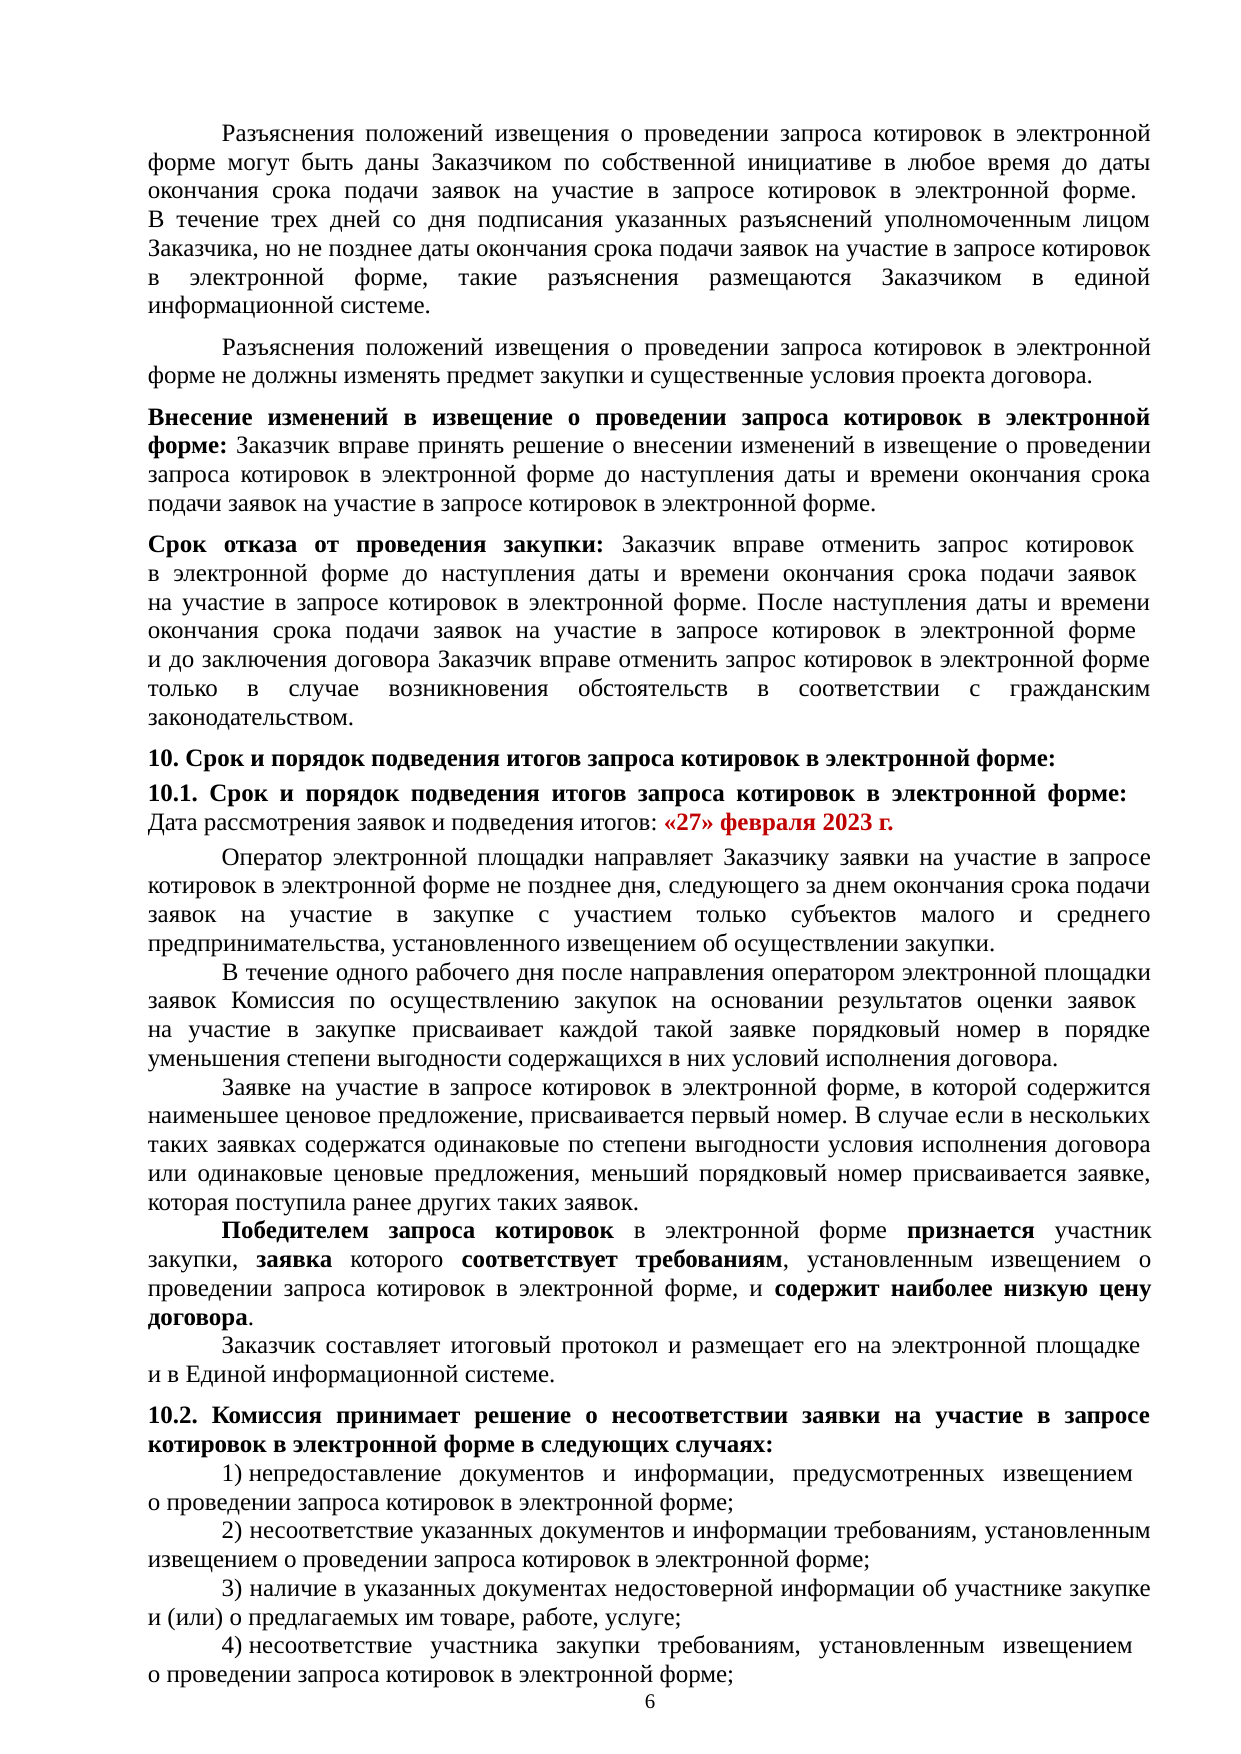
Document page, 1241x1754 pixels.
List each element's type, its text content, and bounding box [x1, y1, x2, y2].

text 2) несоответствие указанных документов и информации требованиям, установленным извещением о проведении запроса котировок в электронной форме; [148, 1516, 1152, 1573]
text 10.1. Срок и порядок подведения итогов запроса котировок в электронной форме: Дата рассмотрения заявок и подведения итогов: «27» февраля 2023 г. [148, 778, 1152, 836]
text Заявке на участие в запросе котировок в электронной форме, в которой содержится наименьшее ценовое предложение, присваивается первый номер. В случае если в нескольких таких заявках содержатся одинаковые по степени выгодности условия исполнения договора или одинаковые ценовые предложения, меньший порядковый номер присваивается заявке, которая поступила ранее других таких заявок. [148, 1072, 1152, 1216]
text 10. Срок и порядок подведения итогов запроса котировок в электронной форме: [148, 743, 1152, 772]
text Оператор электронной площадки направляет Заказчику заявки на участие в запросе котировок в электронной форме не позднее дня, следующего за днем окончания срока подачи заявок на участие в закупке с участием только субъектов малого и среднего предпринимательства, установленного извещением об осуществлении закупки. [148, 842, 1152, 957]
text 3) наличие в указанных документах недостоверной информации об участнике закупке и (или) о предлагаемых им товаре, работе, услуге; [148, 1573, 1152, 1631]
text 1) непредоставление документов и информации, предусмотренных извещением о проведении запроса котировок в электронной форме; [148, 1458, 1152, 1516]
text 10.2. Комиссия принимает решение о несоответствии заявки на участие в запросе котировок в электронной форме в следующих случаях: [148, 1401, 1152, 1458]
text Внесение изменений в извещение о проведении запроса котировок в электронной форме: Заказчик вправе принять решение о внесении изменений в извещение о проведении запроса котировок в электронной форме до наступления даты и времени окончания срока подачи заявок на участие в запросе котировок в электронной форме. [148, 402, 1152, 517]
text Разъяснения положений извещения о проведении запроса котировок в электронной форме не должны изменять предмет закупки и существенные условия проекта договора. [148, 332, 1152, 389]
text 4) несоответствие участника закупки требованиям, установленным извещением о проведении запроса котировок в электронной форме; [148, 1631, 1152, 1688]
text Победителем запроса котировок в электронной форме признается участник закупки, заявка которого соответствует требованиям, установленным извещением о проведении запроса котировок в электронной форме, и содержит наиболее низкую цену договора. [148, 1216, 1152, 1331]
text Срок отказа от проведения закупки: Заказчик вправе отменить запрос котировок в электронной форме до наступления даты и времени окончания срока подачи заявок на участие в запросе котировок в электронной форме. После наступления даты и времени окончания срока подачи заявок на участие в запросе котировок в электронной форме и до заключения договора Заказчик вправе отменить запрос котировок в электронной форме только в случае возникновения обстоятельств в соответствии с гражданским законодательством. [148, 529, 1152, 731]
text В течение одного рабочего дня после направления оператором электронной площадки заявок Комиссия по осуществлению закупок на основании результатов оценки заявок на участие в закупке присваивает каждой такой заявке порядковый номер в порядке уменьшения степени выгодности содержащихся в них условий исполнения договора. [148, 957, 1152, 1072]
text Заказчик составляет итоговый протокол и размещает его на электронной площадке и в Единой информационной системе. [148, 1331, 1152, 1388]
text Разъяснения положений извещения о проведении запроса котировок в электронной форме могут быть даны Заказчиком по собственной инициативе в любое время до даты окончания срока подачи заявок на участие в запросе котировок в электронной форме. В течение трех дней со дня подписания указанных разъяснений уполномоченным лицом Заказчика, но не позднее даты окончания срока подачи заявок на участие в запросе котировок в электронной форме, такие разъяснения размещаются Заказчиком в единой информационной системе. [148, 118, 1152, 319]
